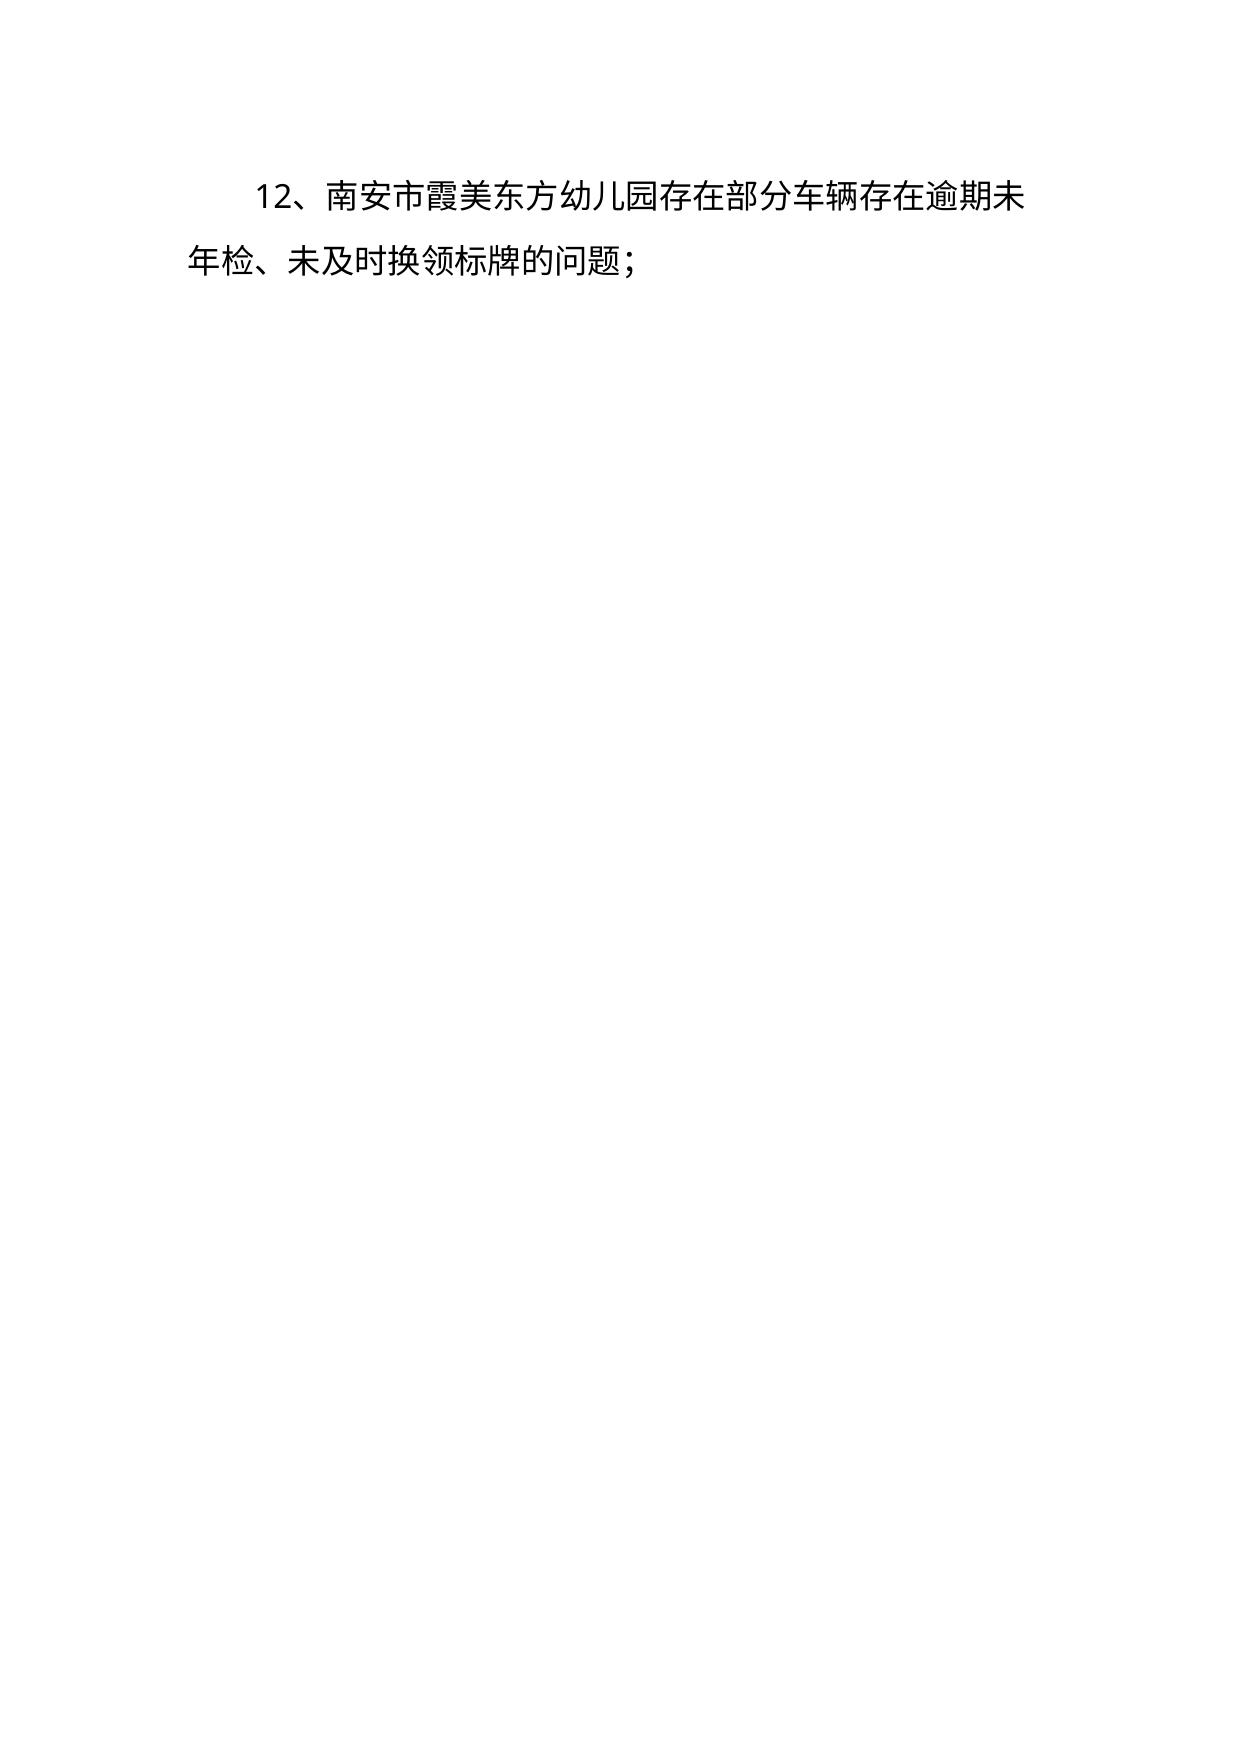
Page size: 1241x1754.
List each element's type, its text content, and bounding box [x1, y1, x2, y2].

text 12、南安市霞美东方幼儿园存在部分车辆存在逾期未年检、未及时换领标牌的问题； [187, 162, 1053, 292]
